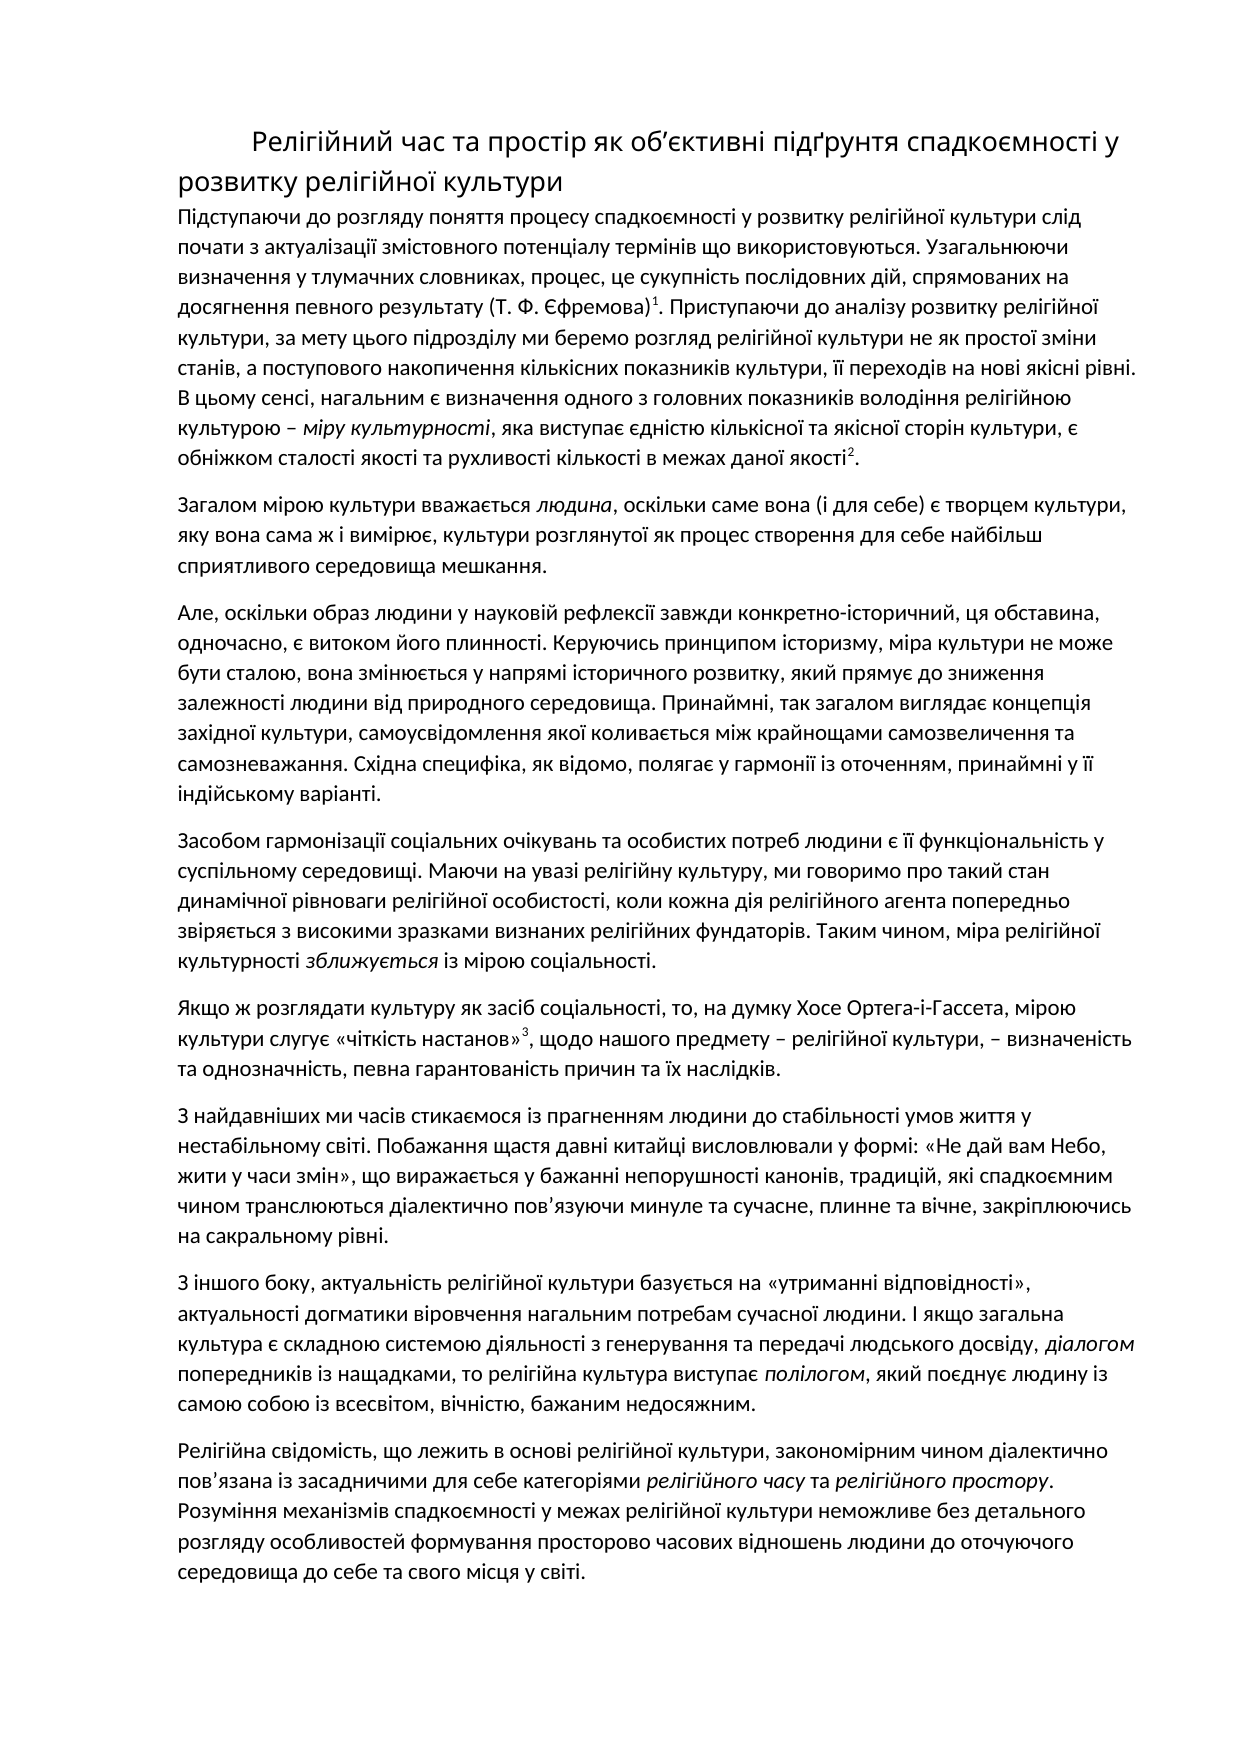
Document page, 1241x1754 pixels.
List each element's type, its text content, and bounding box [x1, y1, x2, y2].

text Якщо ж розглядати культуру як засіб соціальності, то, на думку Хосе Ортега-і-Гассета, мірою культури слугує «чіткість настанов»3, щодо нашого предмету – релігійної культури, – визначеність та однозначність, певна гарантованість причин та їх наслідків. [177, 993, 1152, 1082]
text З іншого боку, актуальність релігійної культури базується на «утриманні відповідності», актуальності догматики віровчення нагальним потребам сучасної людини. І якщо загальна культура є складною системою діяльності з генерування та передачі людського досвіду, діалогом попередників із нащадками, то релігійна культура виступає полілогом, який поєднує людину із самою собою із всесвітом, вічністю, бажаним недосяжним. [177, 1268, 1152, 1417]
text З найдавніших ми часів стикаємося із прагненням людини до стабільності умов життя у нестабільному світі. Побажання щастя давні китайці висловлювали у формі: «Не дай вам Небо, жити у часи змін», що виражається у бажанні непорушності канонів, традицій, які спадкоємним чином транслюються діалектично пов’язуючи минуле та сучасне, плинне та вічне, закріплюючись на сакральному рівні. [177, 1101, 1152, 1250]
text Релігійна свідомість, що лежить в основі релігійної культури, закономірним чином діалектично пов’язана із засадничими для себе категоріями релігійного часу та релігійного простору. Розуміння механізмів спадкоємності у межах релігійної культури неможливе без детального розгляду особливостей формування просторово часових відношень людини до оточуючого середовища до себе та свого місця у світі. [177, 1436, 1152, 1585]
text Засобом гармонізації соціальних очікувань та особистих потреб людини є її функціональність у суспільному середовищі. Маючи на увазі релігійну культуру, ми говоримо про такий стан динамічної рівноваги релігійної особистості, коли кожна дія релігійного агента попередньо звіряється з високими зразками визнаних релігійних фундаторів. Таким чином, міра релігійної культурності зближується із мірою соціальності. [177, 826, 1152, 975]
text Підступаючи до розгляду поняття процесу спадкоємності у розвитку релігійної культури слід почати з актуалізації змістовного потенціалу термінів що використовуються. Узагальнюючи визначення у тлумачних словниках, процес, це сукупність послідовних дій, спрямованих на досягнення певного результату (Т. Ф. Єфремова)1. Приступаючи до аналізу розвитку релігійної культури, за мету цього підрозділу ми беремо розгляд релігійної культури не як простої зміни станів, а поступового накопичення кількісних показників культури, її переходів на нові якісні рівні. В цьому сенсі, нагальним є визначення одного з головних показників володіння релігійною культурою – міру культурності, яка виступає єдністю кількісної та якісної сторін культури, є обніжком сталості якості та рухливості кількості в межах даної якості2. [177, 202, 1152, 472]
text Загалом мірою культури вважається людина, оскільки саме вона (і для себе) є творцем культури, яку вона сама ж і вимірює, культури розглянутої як процес створення для себе найбільш сприятливого середовища мешкання. [177, 490, 1152, 579]
text Але, оскільки образ людини у науковій рефлексії завжди конкретно-історичний, ця обставина, одночасно, є витоком його плинності. Керуючись принципом історизму, міра культури не може бути сталою, вона змінюється у напрямі історичного розвитку, який прямує до зниження залежності людини від природного середовища. Принаймні, так загалом виглядає концепція західної культури, самоусвідомлення якої коливається між крайнощами самозвеличення та самозневажання. Східна специфіка, як відомо, полягає у гармонії із оточенням, принаймні у її індійському варіанті. [177, 598, 1152, 807]
subtitle Релігійний час та простір як об’єктивні підґрунтя спадкоємності у розвитку релігійної культури [177, 122, 1152, 199]
